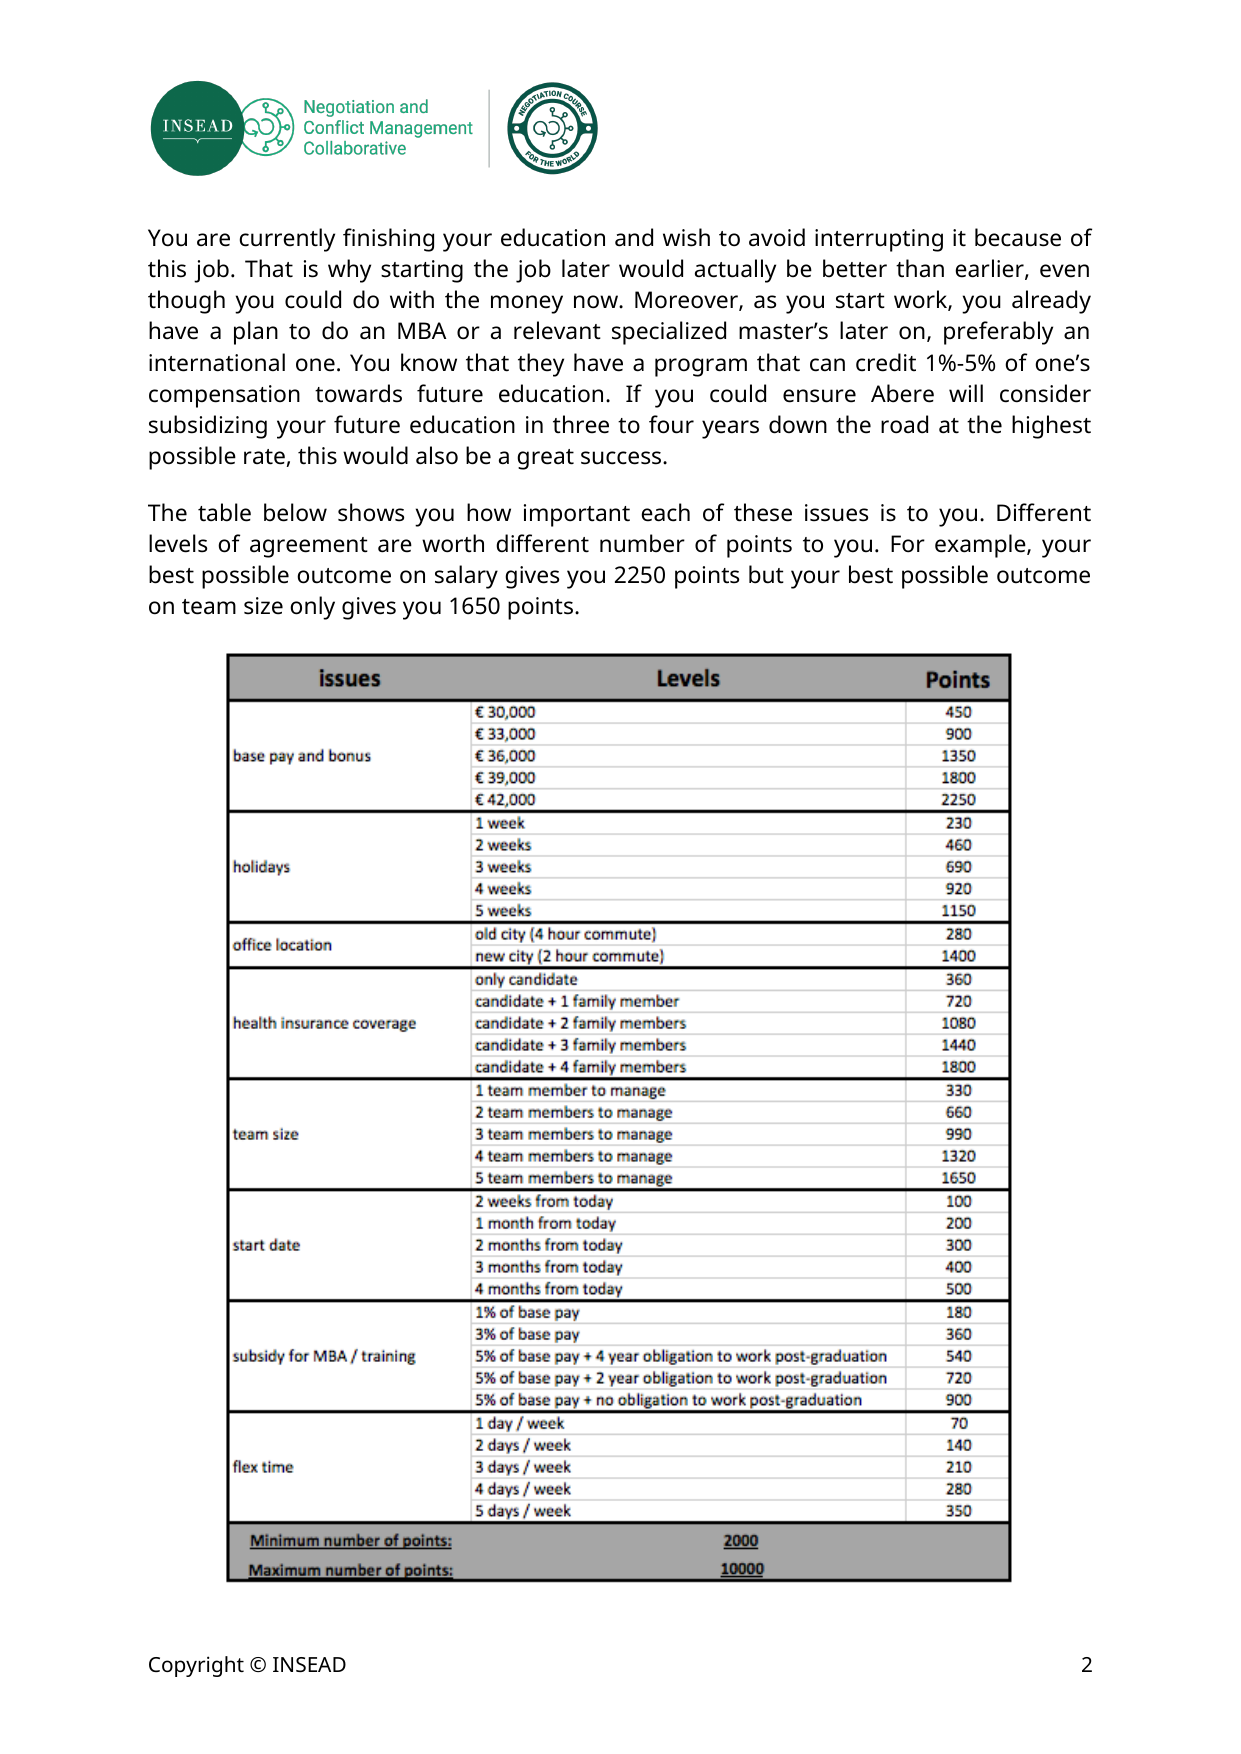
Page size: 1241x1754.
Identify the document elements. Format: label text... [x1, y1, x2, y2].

picture [147, 75, 601, 182]
text The table below shows you how important each of these issues is to you. Different levels of agreement are worth different number of points to you. For example, your best possible outcome on salary gives you 2250 points but your best possible outcome on team size only gives you 1650 points. [148, 496, 1092, 621]
picture [222, 646, 1018, 1587]
text You are currently finishing your education and wish to avoid interrupting it because of this job. That is why starting the job later would actually be better than earlier, even though you could do with the money now. Moreover, as you start work, you already have a plan to do an MBA or a relevant specialized master’s later on, preferably an international one. You know that they have a program that can credit 1%-5% of one’s compensation towards future education. If you could ensure Abere will consider subsidizing your future education in three to four years down the road at the highest possible rate, this would also be a great success. [148, 221, 1092, 471]
